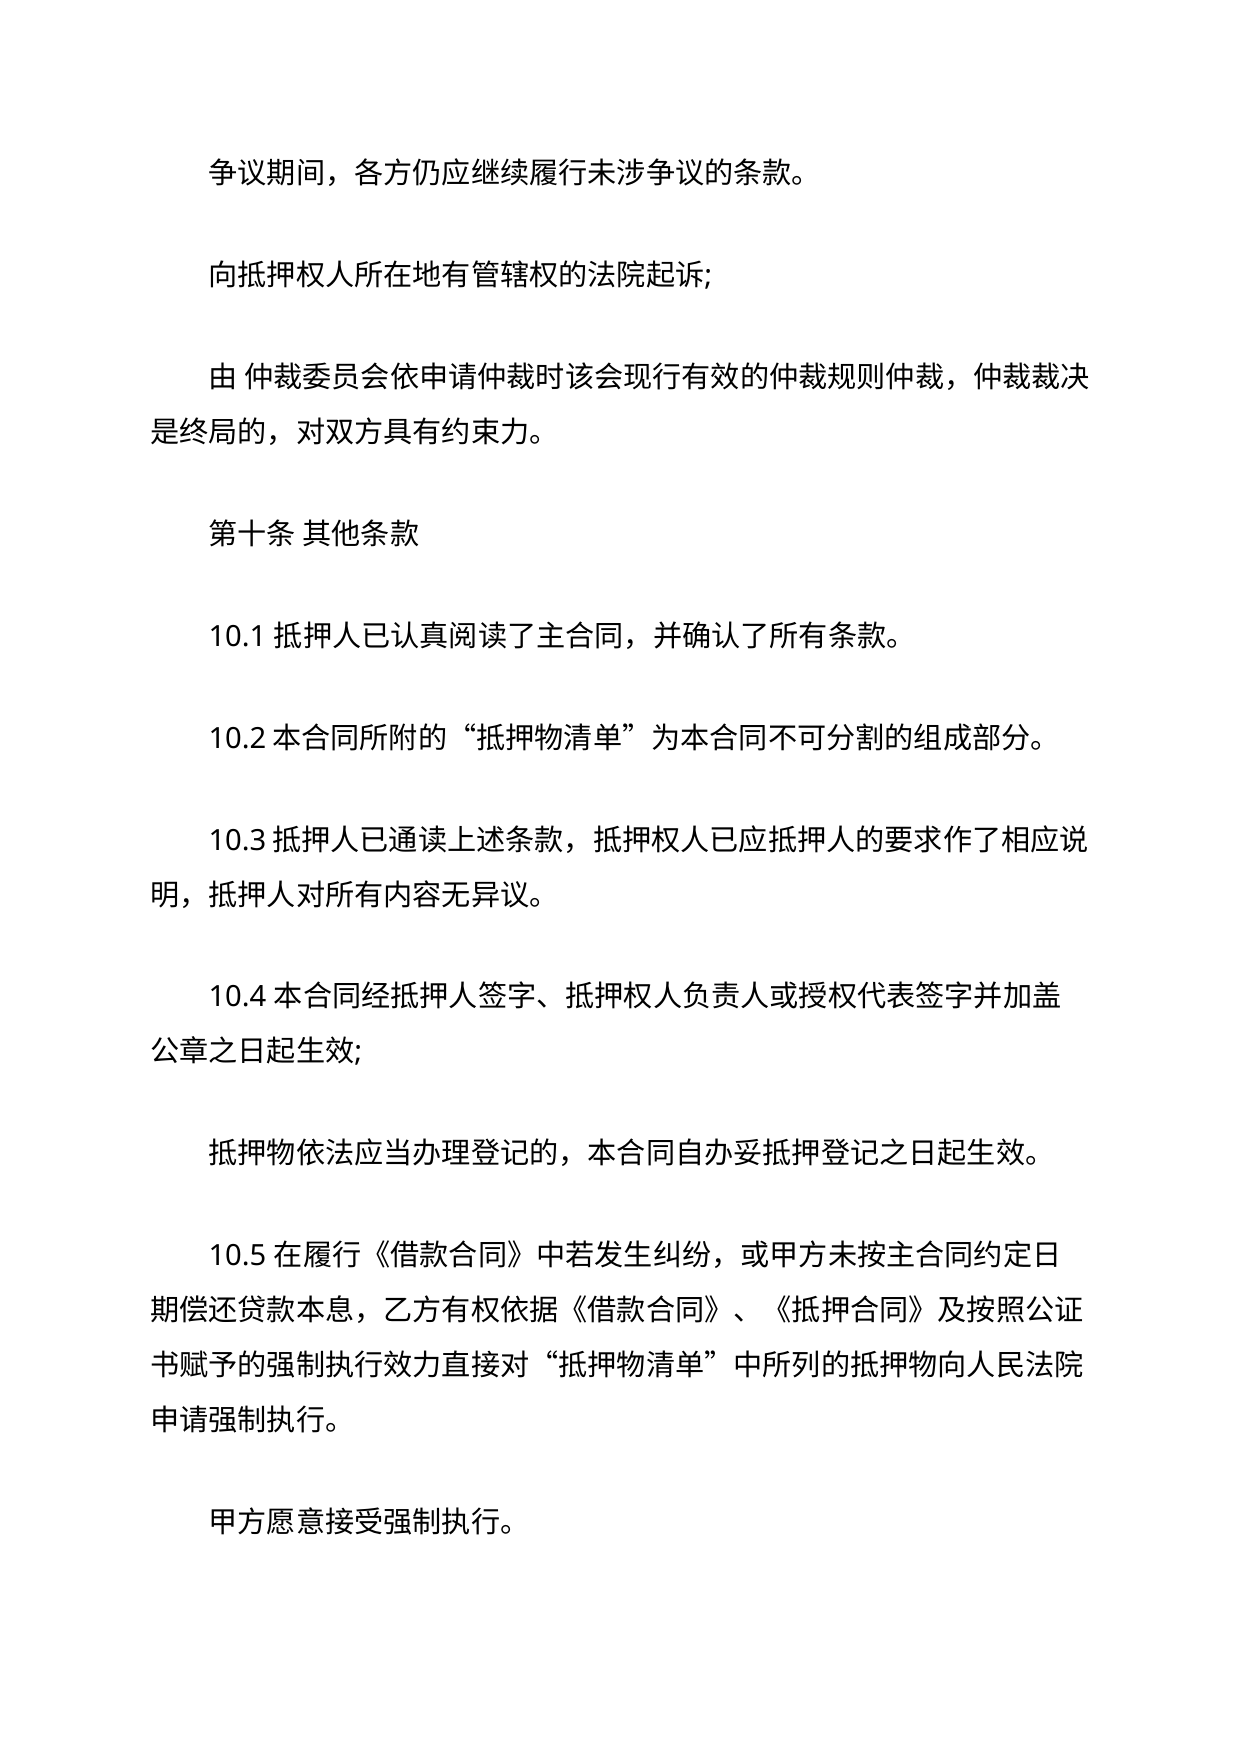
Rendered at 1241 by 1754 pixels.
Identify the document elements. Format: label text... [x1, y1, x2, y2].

text 由 仲裁委员会依申请仲裁时该会现行有效的仲裁规则仲裁，仲裁裁决是终局的，对双方具有约束力。 [150, 354, 1090, 451]
text 10.4 本合同经抵押人签字、抵押权人负责人或授权代表签字并加盖公章之日起生效; [150, 973, 1090, 1070]
text 10.2本合同所附的“抵押物清单”为本合同不可分割的组成部分。 [150, 714, 1090, 757]
text 向抵押权人所在地有管辖权的法院起诉; [150, 252, 1090, 294]
text 争议期间，各方仍应继续履行未涉争议的条款。 [150, 150, 1090, 192]
text 10.5 在履行《借款合同》中若发生纠纷，或甲方未按主合同约定日期偿还贷款本息，乙方有权依据《借款合同》、《抵押合同》及按照公证书赋予的强制执行效力直接对“抵押物清单”中所列的抵押物向人民法院申请强制执行。 [150, 1232, 1090, 1439]
text 抵押物依法应当办理登记的，本合同自办妥抵押登记之日起生效。 [150, 1130, 1090, 1172]
text 第十条 其他条款 [150, 510, 1090, 553]
text 10.3抵押人已通读上述条款，抵押权人已应抵押人的要求作了相应说明，抵押人对所有内容无异议。 [150, 816, 1090, 913]
text 10.1 抵押人已认真阅读了主合同，并确认了所有条款。 [150, 612, 1090, 654]
text 甲方愿意接受强制执行。 [150, 1498, 1090, 1541]
